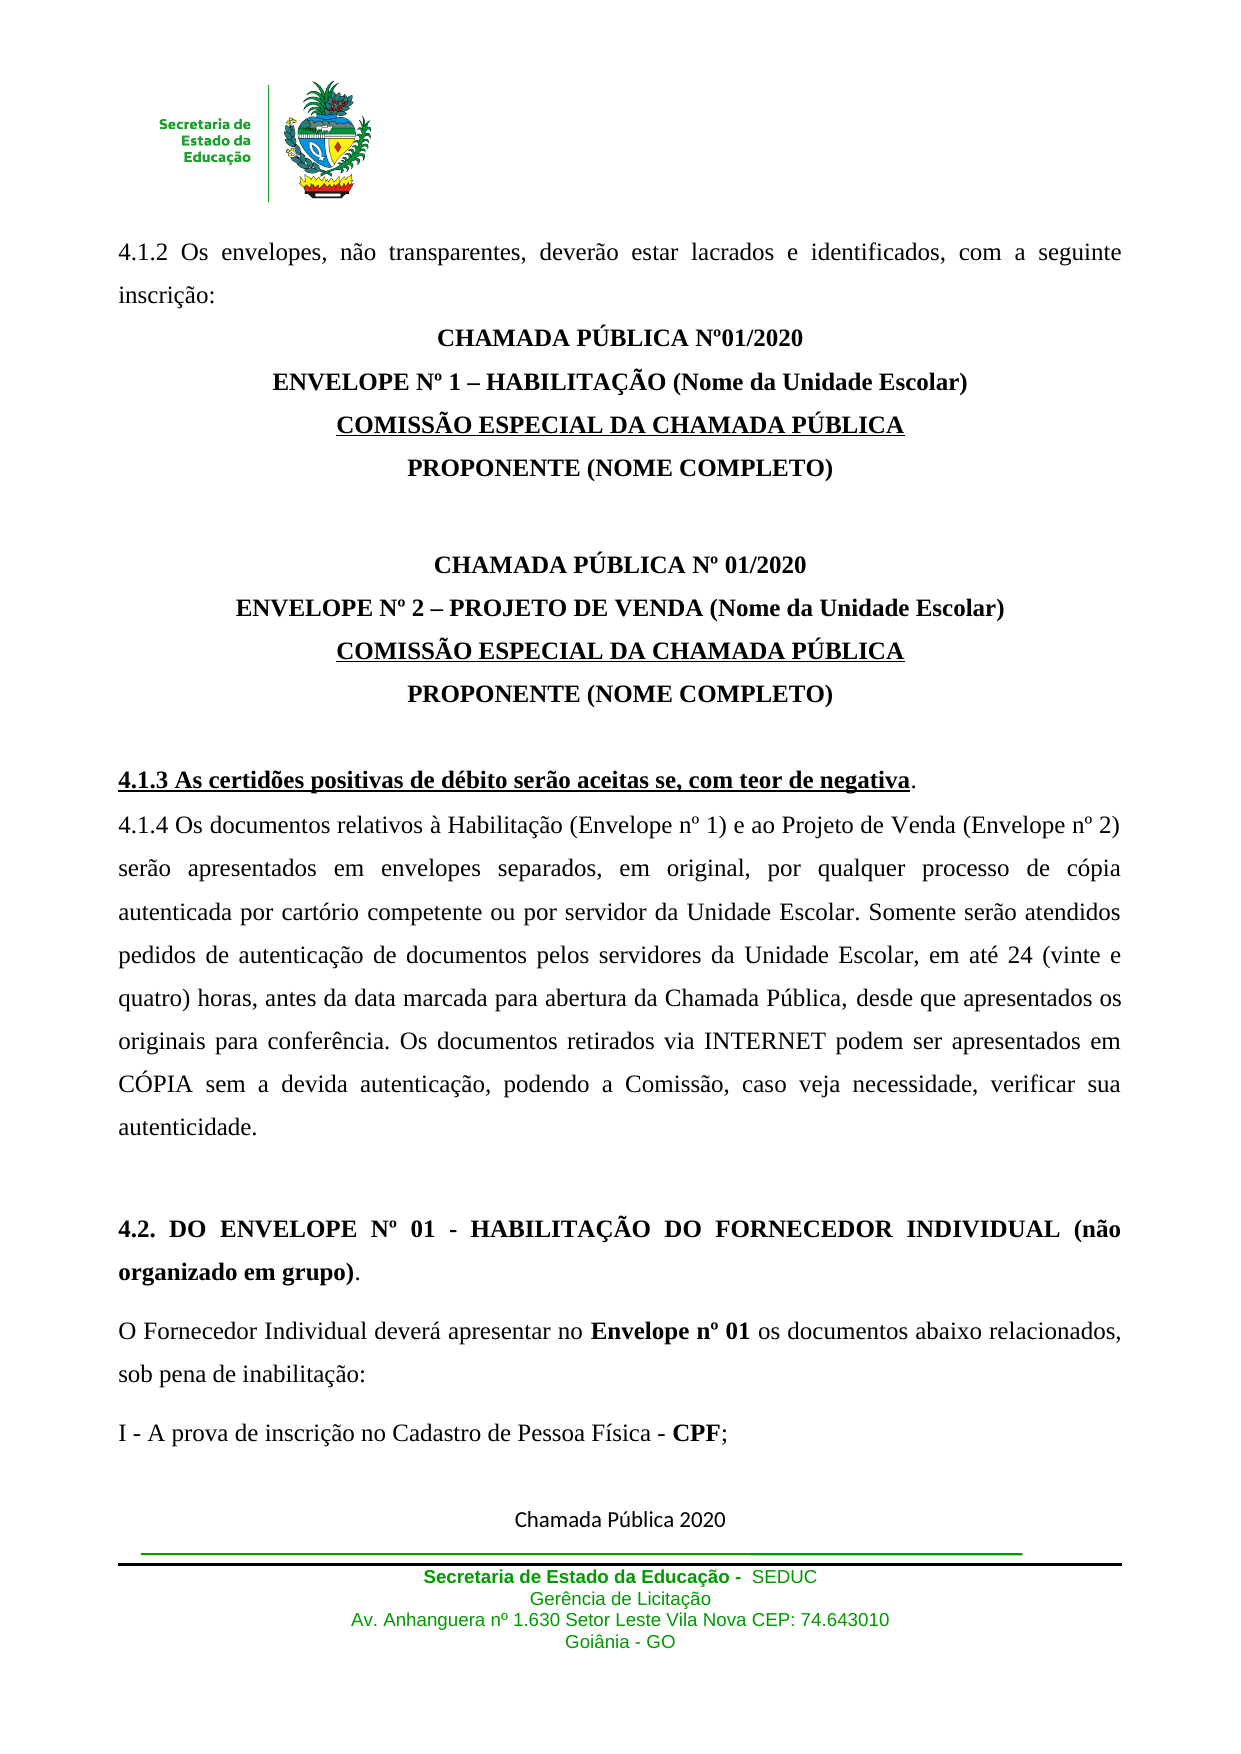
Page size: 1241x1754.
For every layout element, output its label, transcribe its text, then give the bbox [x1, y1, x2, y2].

text PROPONENTE (NOME COMPLETO) [118, 453, 1122, 482]
text I - A prova de inscrição no Cadastro de Pessoa Física - CPF; [118, 1418, 1122, 1447]
picture [118, 73, 412, 210]
text COMISSÃO ESPECIAL DA CHAMADA PÚBLICA [118, 636, 1122, 665]
text CHAMADA PÚBLICA Nº01/2020 [118, 323, 1122, 352]
text ENVELOPE Nº 2 – PROJETO DE VENDA (Nome da Unidade Escolar) [118, 593, 1122, 622]
text O Fornecedor Individual deverá apresentar no Envelope nº 01 os documentos abaixo relacionados, sob pena de inabilitação: [118, 1316, 1122, 1388]
text 4.1.2 Os envelopes, não transparentes, deverão estar lacrados e identificados, com a seguinte inscrição: [118, 237, 1122, 309]
text 4.1.3 As certidões positivas de débito serão aceitas se, com teor de negativa. [118, 765, 1122, 794]
text 4.2. DO ENVELOPE Nº 01 - HABILITAÇÃO DO FORNECEDOR INDIVIDUAL (não organizado em grupo). [118, 1214, 1122, 1286]
text COMISSÃO ESPECIAL DA CHAMADA PÚBLICA [118, 410, 1122, 438]
text PROPONENTE (NOME COMPLETO) [118, 679, 1122, 708]
text ENVELOPE Nº 1 – HABILITAÇÃO (Nome da Unidade Escolar) [118, 367, 1122, 395]
text CHAMADA PÚBLICA Nº 01/2020 [118, 550, 1122, 578]
text 4.1.4 Os documentos relativos à Habilitação (Envelope nº 1) e ao Projeto de Venda (Envelope nº 2) serão apresentados em envelopes separados, em original, por qualquer processo de cópia autenticada por cartório competente ou por servidor da Unidade Escolar. Somente serão atendidos pedidos de autenticação de documentos pelos servidores da Unidade Escolar, em até 24 (vinte e quatro) horas, antes da data marcada para abertura da Chamada Pública, desde que apresentados os originais para conferência. Os documentos retirados via INTERNET podem ser apresentados em CÓPIA sem a devida autenticação, podendo a Comissão, caso veja necessidade, verificar sua autenticidade. [118, 810, 1122, 1141]
